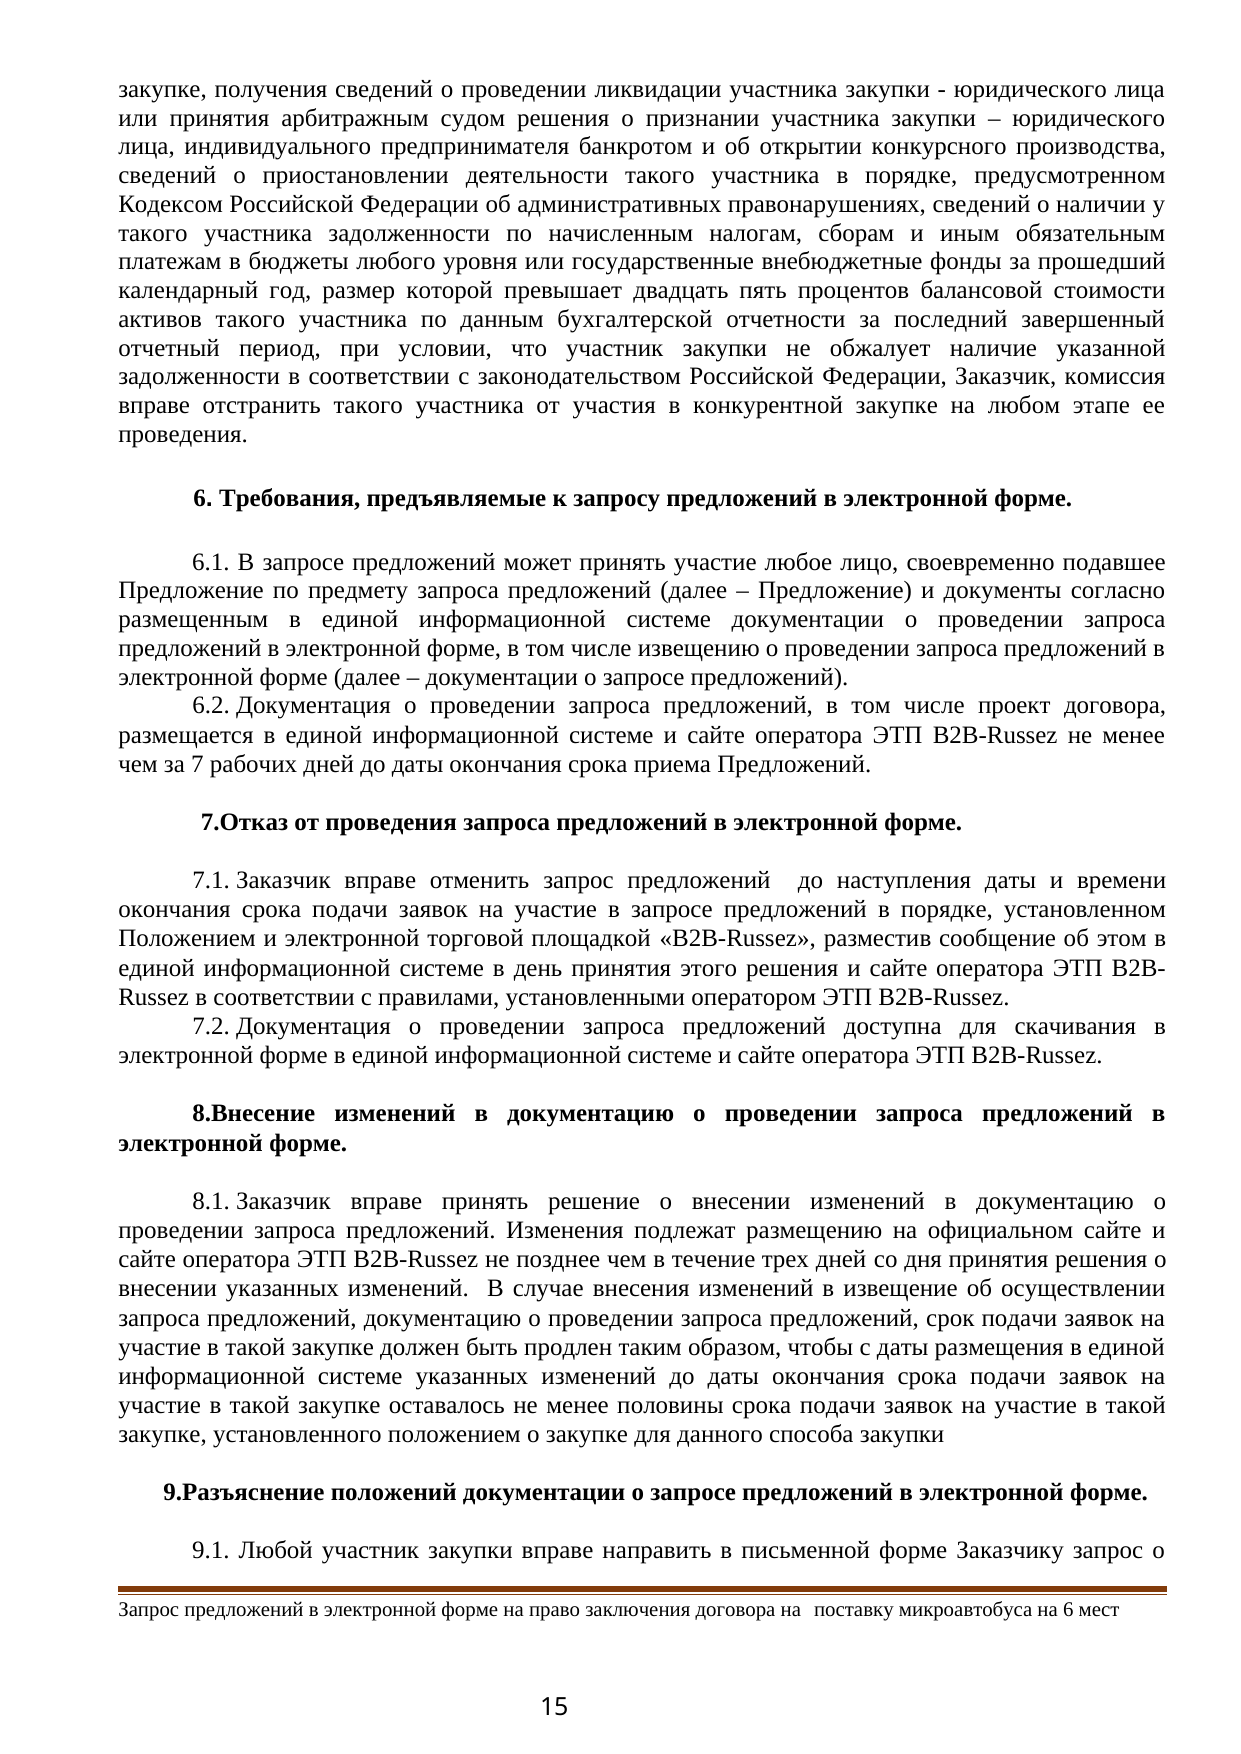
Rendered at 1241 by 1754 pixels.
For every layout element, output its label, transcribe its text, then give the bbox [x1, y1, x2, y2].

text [118, 74, 1167, 448]
text 6.1. В запросе предложений может принять участие любое лицо, своевременно подавшее Предложение по предмету запроса предложений (далее – Предложение) и документы согласно размещенным в единой информационной системе документации о проведении запроса предложений в электронной форме, в том числе извещению о проведении запроса предложений в электронной форме (далее – документации о запросе предложений). [118, 547, 1167, 691]
text 7.1. Заказчик вправе отменить запрос предложений до наступления даты и времени окончания срока подачи заявок на участие в запросе предложений в порядке, установленном Положением и электронной торговой площадкой «B2B-Russez», разместив сообщение об этом в единой информационной системе в день принятия этого решения и сайте оператора ЭТП B2B-Russez в соответствии с правилами, установленными оператором ЭТП B2B-Russez. [118, 865, 1167, 1011]
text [118, 1535, 1167, 1563]
text 9.Разъяснение положений документации о запросе предложений в электронной форме. [163, 1477, 1167, 1506]
text 7.2. Документация о проведении запроса предложений доступна для скачивания в электронной форме в единой информационной системе и сайте оператора ЭТП B2B-Russez. [118, 1011, 1167, 1069]
subtitle 6. Требования, предъявляемые к запросу предложений в электронной форме. [118, 483, 1167, 512]
text 6.2. Документация о проведении запроса предложений, в том числе проект договора, размещается в единой информационной системе и сайте оператора ЭТП B2B-Russez не менее чем за 7 рабочих дней до даты окончания срока приема Предложений. [118, 691, 1167, 778]
text 7.Отказ от проведения запроса предложений в электронной форме. [163, 807, 1167, 836]
text 8.Внесение изменений в документацию о проведении запроса предложений в электронной форме. [118, 1098, 1167, 1157]
text 8.1. Заказчик вправе принять решение о внесении изменений в документацию о проведении запроса предложений. Изменения подлежат размещению на официальном сайте и сайте оператора ЭТП B2B-Russez не позднее чем в течение трех дней со дня принятия решения о внесении указанных изменений. В случае внесения изменений в извещение об осуществлении запроса предложений, документацию о проведении запроса предложений, срок подачи заявок на участие в такой закупке должен быть продлен таким образом, чтобы с даты размещения в единой информационной системе указанных изменений до даты окончания срока подачи заявок на участие в такой закупке оставалось не менее половины срока подачи заявок на участие в такой закупке, установленного положением о закупке для данного способа закупки [118, 1186, 1167, 1448]
